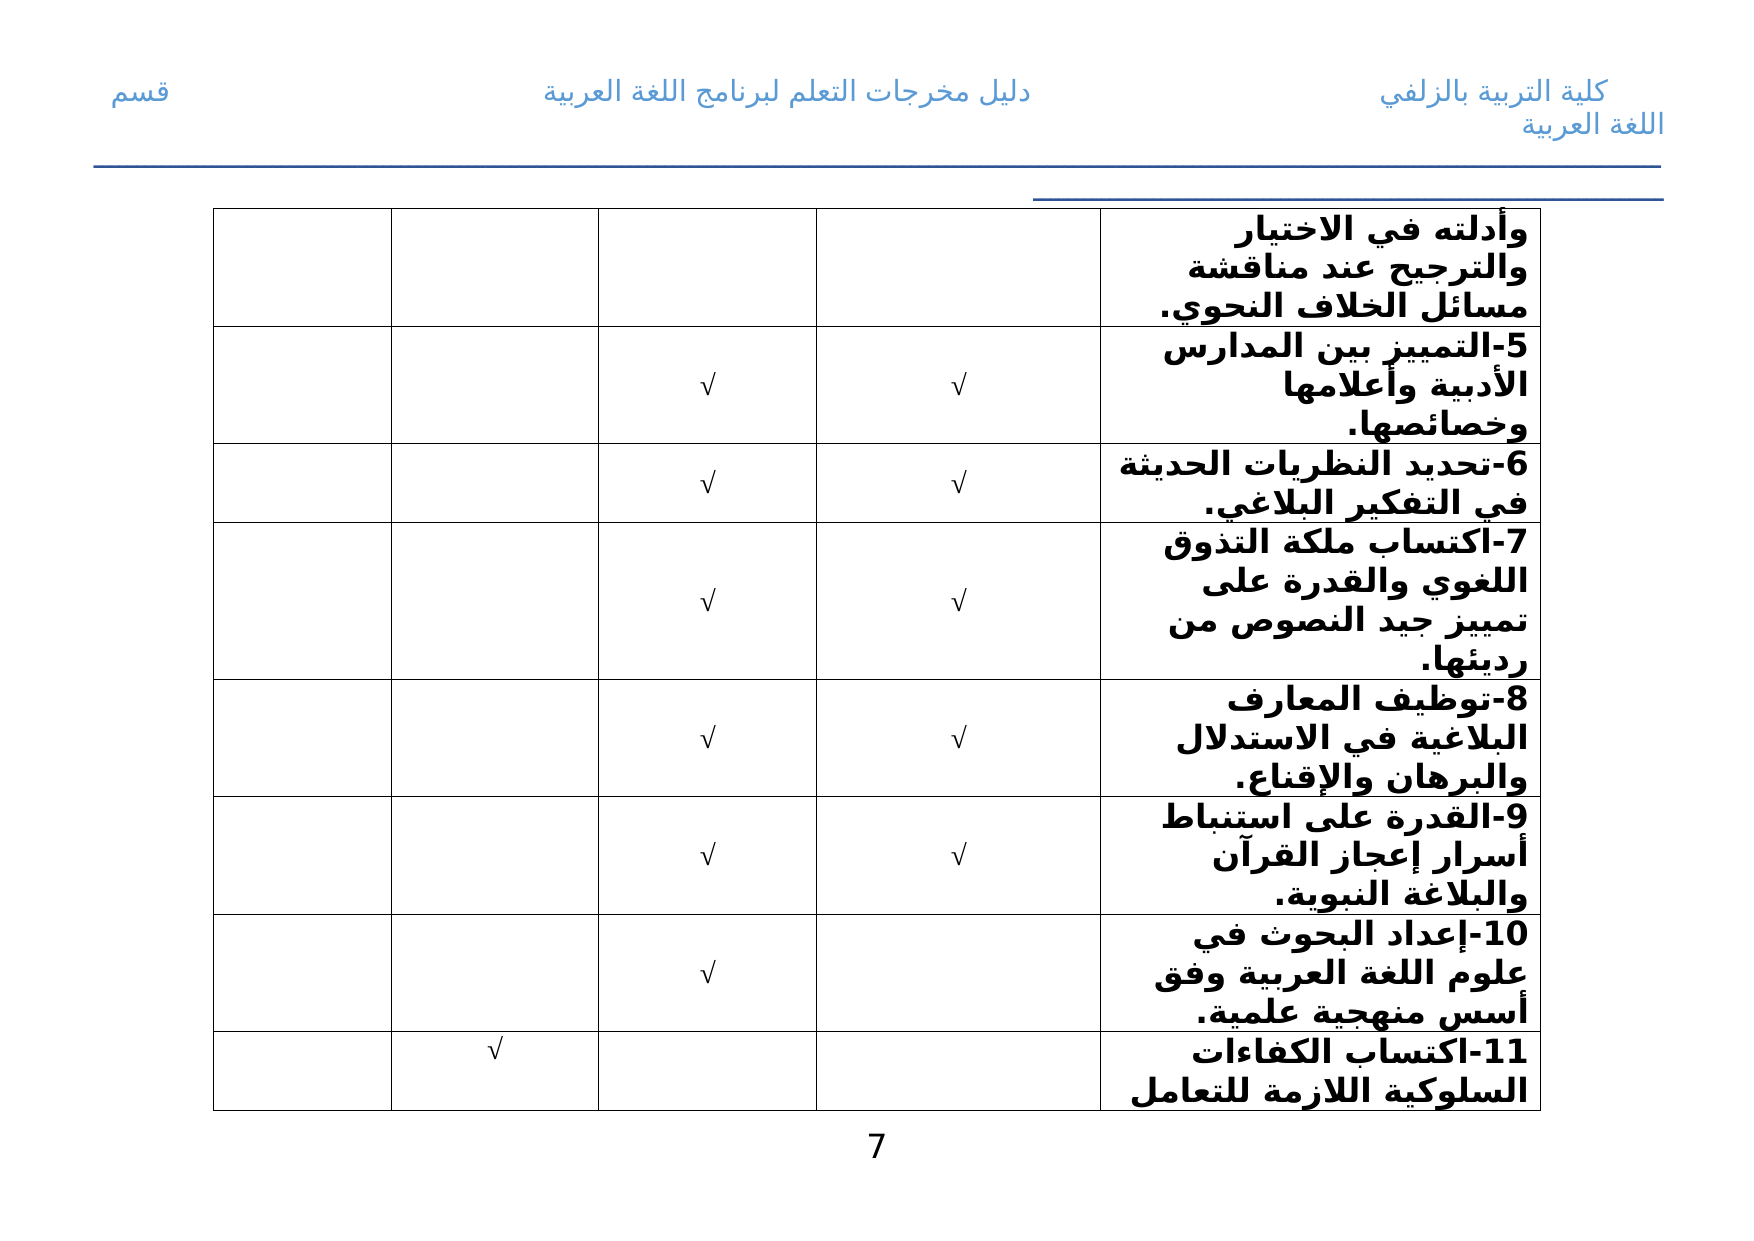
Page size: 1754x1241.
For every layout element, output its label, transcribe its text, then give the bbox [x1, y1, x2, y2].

table_cell 6-تحديد النظريات الحديثة في التفكير البلاغي. [1101, 444, 1540, 522]
table_cell [817, 915, 1100, 1031]
table_cell [214, 444, 391, 522]
table_cell √ [817, 209, 1100, 326]
table_cell 7-اكتساب ملكة التذوق اللغوي والقدرة على تمييز جيد النصوص من رديئها. [1101, 523, 1540, 678]
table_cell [1101, 209, 1540, 326]
table_cell √ [599, 444, 816, 522]
table_cell [392, 915, 598, 1031]
table_cell [392, 327, 598, 443]
table_cell √ [599, 680, 816, 796]
table_cell [214, 209, 391, 326]
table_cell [1101, 1032, 1540, 1110]
table_cell [214, 680, 391, 796]
table_cell [392, 680, 598, 796]
table_cell √ [817, 523, 1100, 678]
table_cell 9-القدرة على استنباط أسرار إعجاز القرآن والبلاغة النبوية. [1101, 797, 1540, 914]
table_cell [817, 1032, 1100, 1110]
table_cell [214, 797, 391, 914]
table_cell [392, 523, 598, 678]
table_cell √ [817, 444, 1100, 522]
table_cell √ [599, 523, 816, 678]
table_cell √ [817, 680, 1100, 796]
table_cell [392, 797, 598, 914]
table_cell √ [599, 915, 816, 1031]
table_cell [392, 444, 598, 522]
table_cell √ [392, 1032, 598, 1110]
table_cell [214, 327, 391, 443]
table_cell 8-توظيف المعارف البلاغية في الاستدلال والبرهان والإقناع. [1101, 680, 1540, 796]
table_cell [214, 915, 391, 1031]
table_cell √ [599, 327, 816, 443]
table_cell [392, 209, 598, 326]
table_cell √ [599, 209, 816, 326]
table_cell 10-إعداد البحوث في علوم اللغة العربية وفق أسس منهجية علمية. [1101, 915, 1540, 1031]
table_cell [214, 523, 391, 678]
table_cell √ [599, 797, 816, 914]
table_cell 5-التمييز بين المدارس الأدبية وأعلامها وخصائصها. [1101, 327, 1540, 443]
table_cell [599, 1032, 816, 1110]
table_cell [214, 1032, 391, 1110]
table_cell √ [817, 327, 1100, 443]
table_cell √ [817, 797, 1100, 914]
